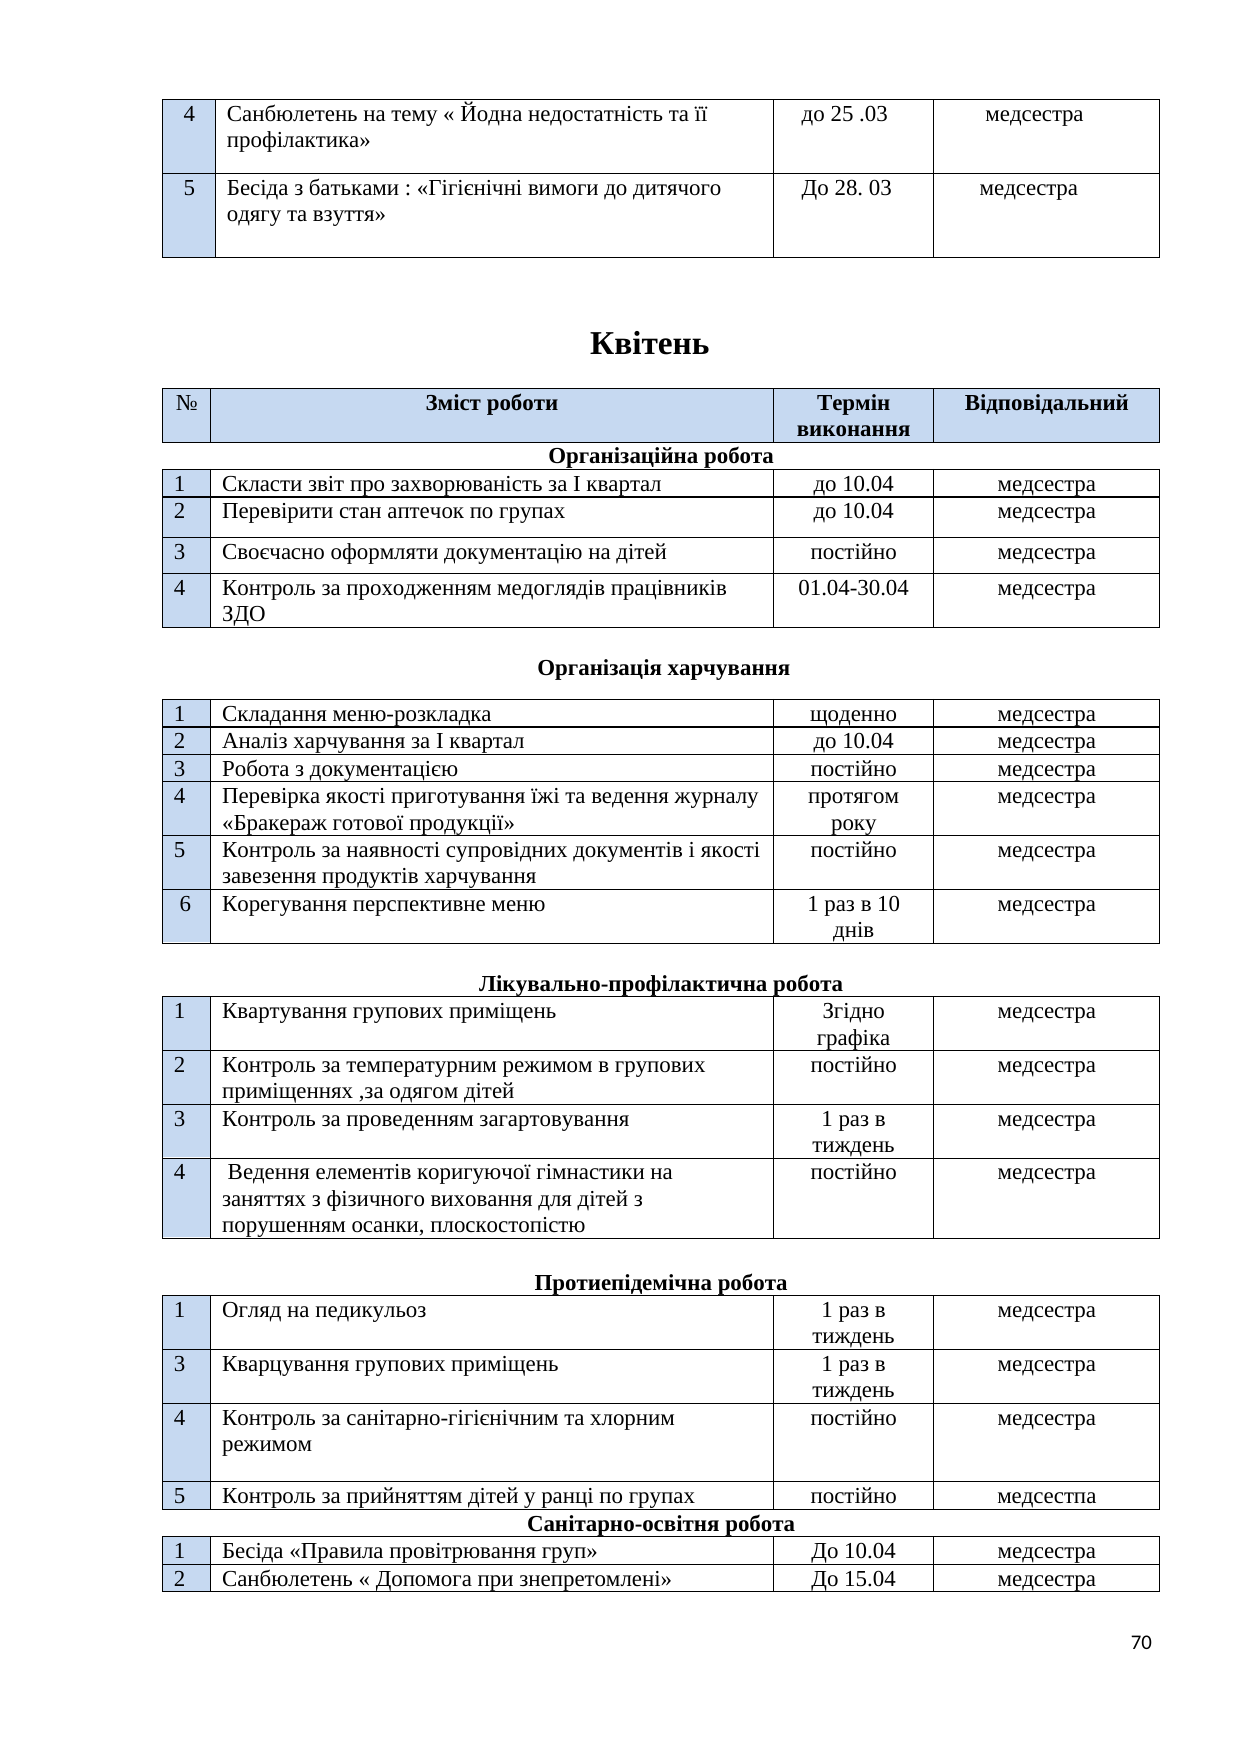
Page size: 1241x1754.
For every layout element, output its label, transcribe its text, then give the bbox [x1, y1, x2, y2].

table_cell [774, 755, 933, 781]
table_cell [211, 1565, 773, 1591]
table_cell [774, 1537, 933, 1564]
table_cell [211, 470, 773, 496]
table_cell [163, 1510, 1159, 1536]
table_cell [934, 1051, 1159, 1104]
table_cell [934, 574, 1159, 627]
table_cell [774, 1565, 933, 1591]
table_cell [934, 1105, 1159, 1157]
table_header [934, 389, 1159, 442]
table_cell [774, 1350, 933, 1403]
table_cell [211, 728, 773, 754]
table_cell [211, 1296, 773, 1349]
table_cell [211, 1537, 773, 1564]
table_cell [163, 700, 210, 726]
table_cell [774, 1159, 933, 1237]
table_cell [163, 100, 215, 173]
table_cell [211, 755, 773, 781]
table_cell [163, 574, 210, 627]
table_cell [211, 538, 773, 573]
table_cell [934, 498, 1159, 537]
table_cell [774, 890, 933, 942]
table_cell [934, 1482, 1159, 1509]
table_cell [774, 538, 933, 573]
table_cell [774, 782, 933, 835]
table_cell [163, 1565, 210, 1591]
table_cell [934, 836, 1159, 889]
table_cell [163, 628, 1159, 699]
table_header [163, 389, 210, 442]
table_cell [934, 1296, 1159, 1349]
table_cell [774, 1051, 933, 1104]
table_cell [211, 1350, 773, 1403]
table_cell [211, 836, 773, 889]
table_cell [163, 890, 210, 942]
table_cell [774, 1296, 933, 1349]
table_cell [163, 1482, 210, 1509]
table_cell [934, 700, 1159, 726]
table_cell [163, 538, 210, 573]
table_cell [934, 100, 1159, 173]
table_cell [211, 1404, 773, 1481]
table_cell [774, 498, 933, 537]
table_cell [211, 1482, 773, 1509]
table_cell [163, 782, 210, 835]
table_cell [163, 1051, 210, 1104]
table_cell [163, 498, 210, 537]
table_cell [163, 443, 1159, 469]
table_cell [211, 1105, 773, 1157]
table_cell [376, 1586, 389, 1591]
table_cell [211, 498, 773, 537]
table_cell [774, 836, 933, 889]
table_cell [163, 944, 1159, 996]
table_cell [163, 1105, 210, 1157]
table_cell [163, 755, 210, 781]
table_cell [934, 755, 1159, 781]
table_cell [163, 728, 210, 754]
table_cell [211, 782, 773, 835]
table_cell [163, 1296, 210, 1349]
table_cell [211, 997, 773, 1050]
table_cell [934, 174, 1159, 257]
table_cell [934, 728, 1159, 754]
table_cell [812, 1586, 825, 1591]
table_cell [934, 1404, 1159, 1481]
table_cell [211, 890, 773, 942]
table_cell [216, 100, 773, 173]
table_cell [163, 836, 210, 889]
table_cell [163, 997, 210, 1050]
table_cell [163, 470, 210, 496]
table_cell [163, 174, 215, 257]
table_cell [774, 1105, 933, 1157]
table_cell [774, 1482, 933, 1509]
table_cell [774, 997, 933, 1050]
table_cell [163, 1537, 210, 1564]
text Квітень [148, 323, 1152, 361]
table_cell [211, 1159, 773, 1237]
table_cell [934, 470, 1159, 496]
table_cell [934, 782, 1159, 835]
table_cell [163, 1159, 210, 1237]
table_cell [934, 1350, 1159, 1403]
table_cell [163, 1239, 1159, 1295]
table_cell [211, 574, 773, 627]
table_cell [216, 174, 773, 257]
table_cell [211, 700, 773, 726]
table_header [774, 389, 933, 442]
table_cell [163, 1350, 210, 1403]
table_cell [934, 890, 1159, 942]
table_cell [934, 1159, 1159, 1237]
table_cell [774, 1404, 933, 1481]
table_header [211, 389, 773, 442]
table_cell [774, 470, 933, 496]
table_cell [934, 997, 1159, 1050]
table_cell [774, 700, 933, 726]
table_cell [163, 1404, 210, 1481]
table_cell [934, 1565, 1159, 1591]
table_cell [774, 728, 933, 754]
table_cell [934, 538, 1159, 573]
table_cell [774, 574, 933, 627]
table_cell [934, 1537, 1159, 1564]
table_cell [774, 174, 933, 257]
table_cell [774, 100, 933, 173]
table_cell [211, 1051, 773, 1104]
